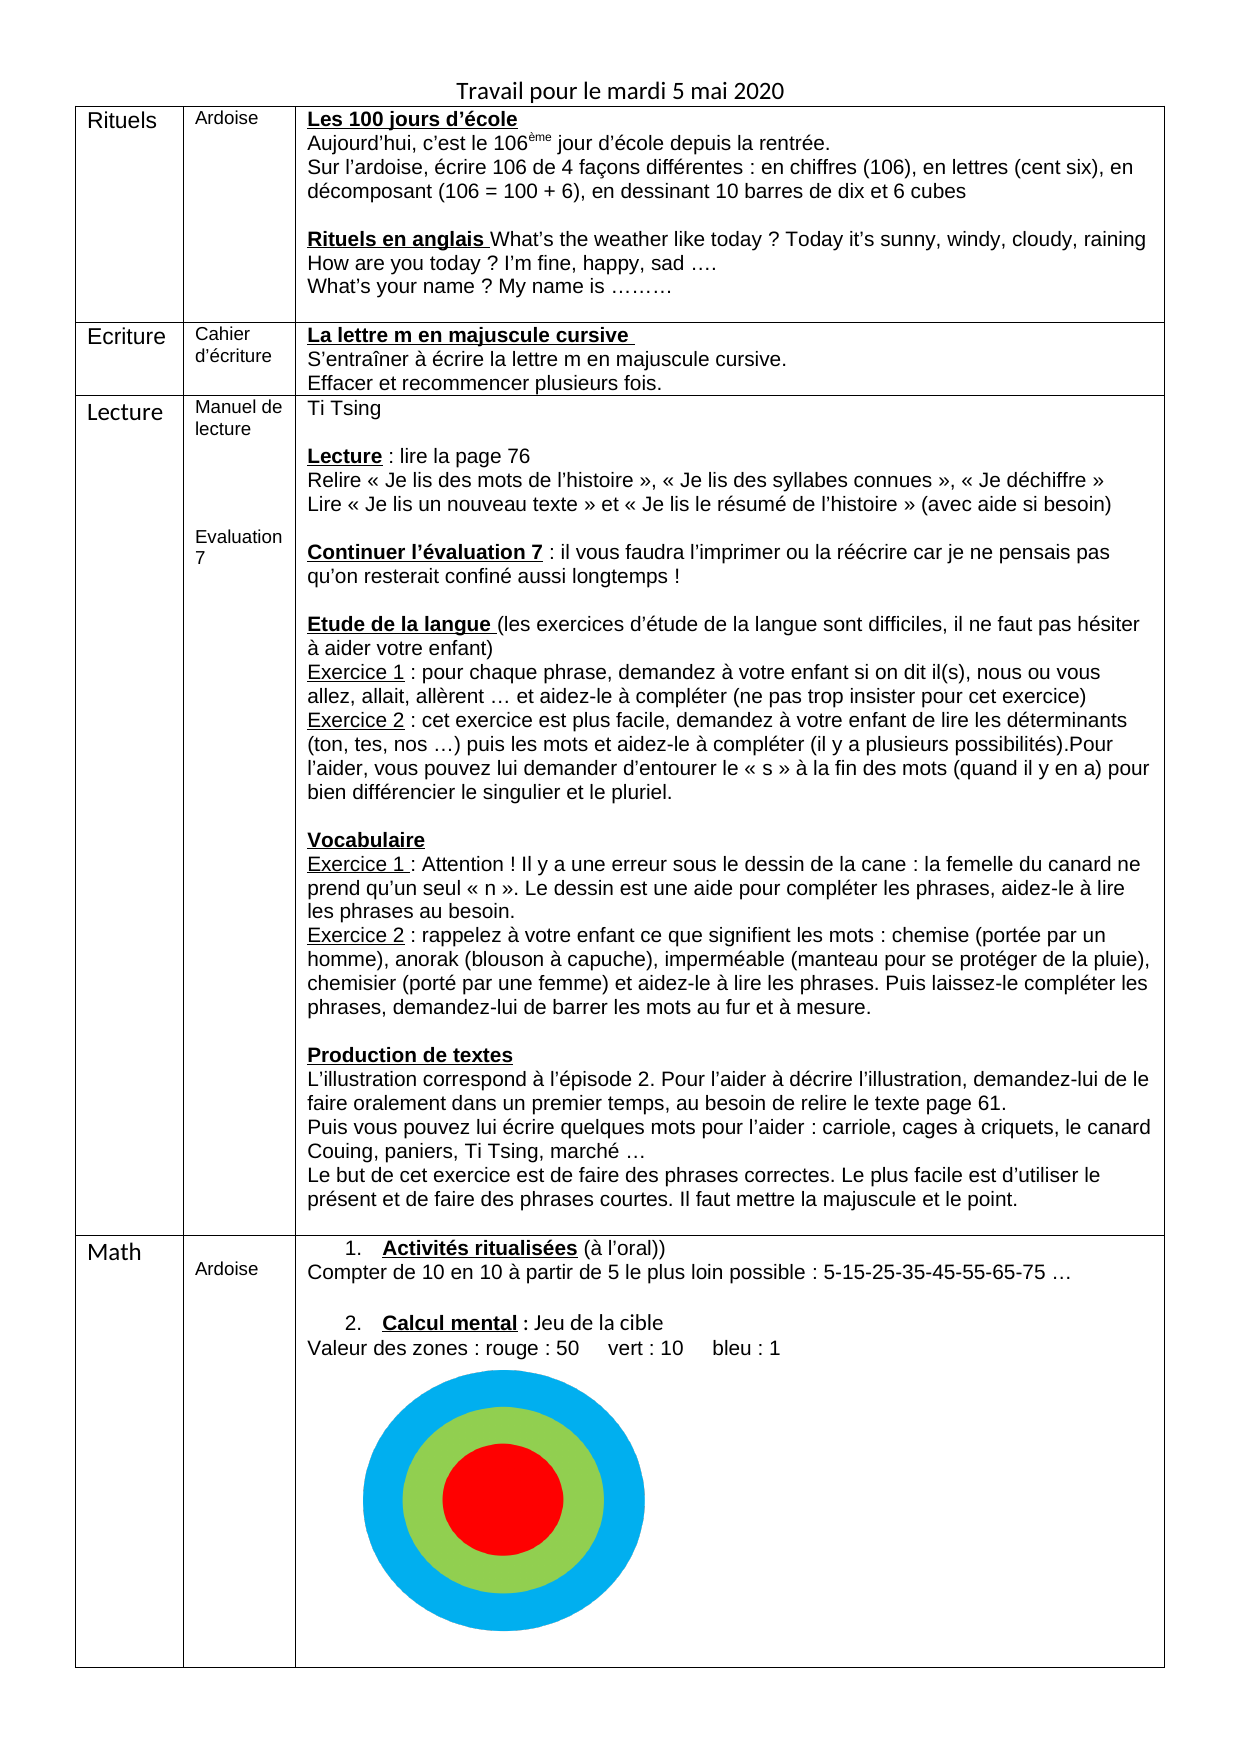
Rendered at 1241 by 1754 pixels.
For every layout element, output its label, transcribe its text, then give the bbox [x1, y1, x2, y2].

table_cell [296, 1236, 1164, 1667]
text Travail pour le mardi 5 mai 2020 [75, 75, 1165, 106]
table_cell Ti Tsing Lecture : lire la page 76 Relire « Je lis des mots de l’histoire », « Je lis des syllabes connues », « Je déchiffre » Lire « Je lis un nouveau texte » et « Je lis le résumé de l’histoire » (avec aide si besoin) Continuer l’évaluation 7 : il vous faudra l’imprimer ou la réécrire car je ne pensais pas qu’on resterait confiné aussi longtemps ! Etude de la langue (les exercices d’étude de la langue sont difficiles, il ne faut pas hésiter à aider votre enfant) Exercice 1 : pour chaque phrase, demandez à votre enfant si on dit il(s), nous ou vous allez, allait, allèrent … et aidez-le à compléter (ne pas trop insister pour cet exercice) Exercice 2 : cet exercice est plus facile, demandez à votre enfant de lire les déterminants (ton, tes, nos …) puis les mots et aidez-le à compléter (il y a plusieurs possibilités).Pour l’aider, vous pouvez lui demander d’entourer le « s » à la fin des mots (quand il y en a) pour bien différencier le singulier et le pluriel. Vocabulaire Exercice 1 : Attention ! Il y a une erreur sous le dessin de la cane : la femelle du canard ne prend qu’un seul « n ». Le dessin est une aide pour compléter les phrases, aidez-le à lire les phrases au besoin. Exercice 2 : rappelez à votre enfant ce que signifient les mots : chemise (portée par un homme), anorak (blouson à capuche), imperméable (manteau pour se protéger de la pluie), chemisier (porté par une femme) et aidez-le à lire les phrases. Puis laissez-le compléter les phrases, demandez-lui de barrer les mots au fur et à mesure. Production de textes L’illustration correspond à l’épisode 2. Pour l’aider à décrire l’illustration, demandez-lui de le faire oralement dans un premier temps, au besoin de relire le texte page 61. Puis vous pouvez lui écrire quelques mots pour l’aider : carriole, cages à criquets, le canard Couing, paniers, Ti Tsing, marché … Le but de cet exercice est de faire des phrases correctes. Le plus facile est d’utiliser le présent et de faire des phrases courtes. Il faut mettre la majuscule et le point. [296, 396, 1164, 1235]
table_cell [184, 1236, 295, 1667]
table_header Rituels [76, 107, 183, 322]
table_cell La lettre m en majuscule cursive S’entraîner à écrire la lettre m en majuscule cursive. Effacer et recommencer plusieurs fois. [296, 323, 1164, 395]
table_cell Cahier d’écriture [184, 323, 295, 395]
table_header Ardoise [184, 107, 295, 322]
table_cell Math [76, 1236, 183, 1667]
table_header Les 100 jours d’école Aujourd’hui, c’est le 106ème jour d’école depuis la rentrée. Sur l’ardoise, écrire 106 de 4 façons différentes : en chiffres (106), en lettres (cent six), en décomposant (106 = 100 + 6), en dessinant 10 barres de dix et 6 cubes Rituels en anglais What’s the weather like today ? Today it’s sunny, windy, cloudy, raining How are you today ? I’m fine, happy, sad …. What’s your name ? My name is ……… [296, 107, 1164, 322]
table_cell Ecriture [76, 323, 183, 395]
table_cell Manuel de lecture Evaluation 7 [184, 396, 295, 1235]
table_cell Lecture [76, 396, 183, 1235]
